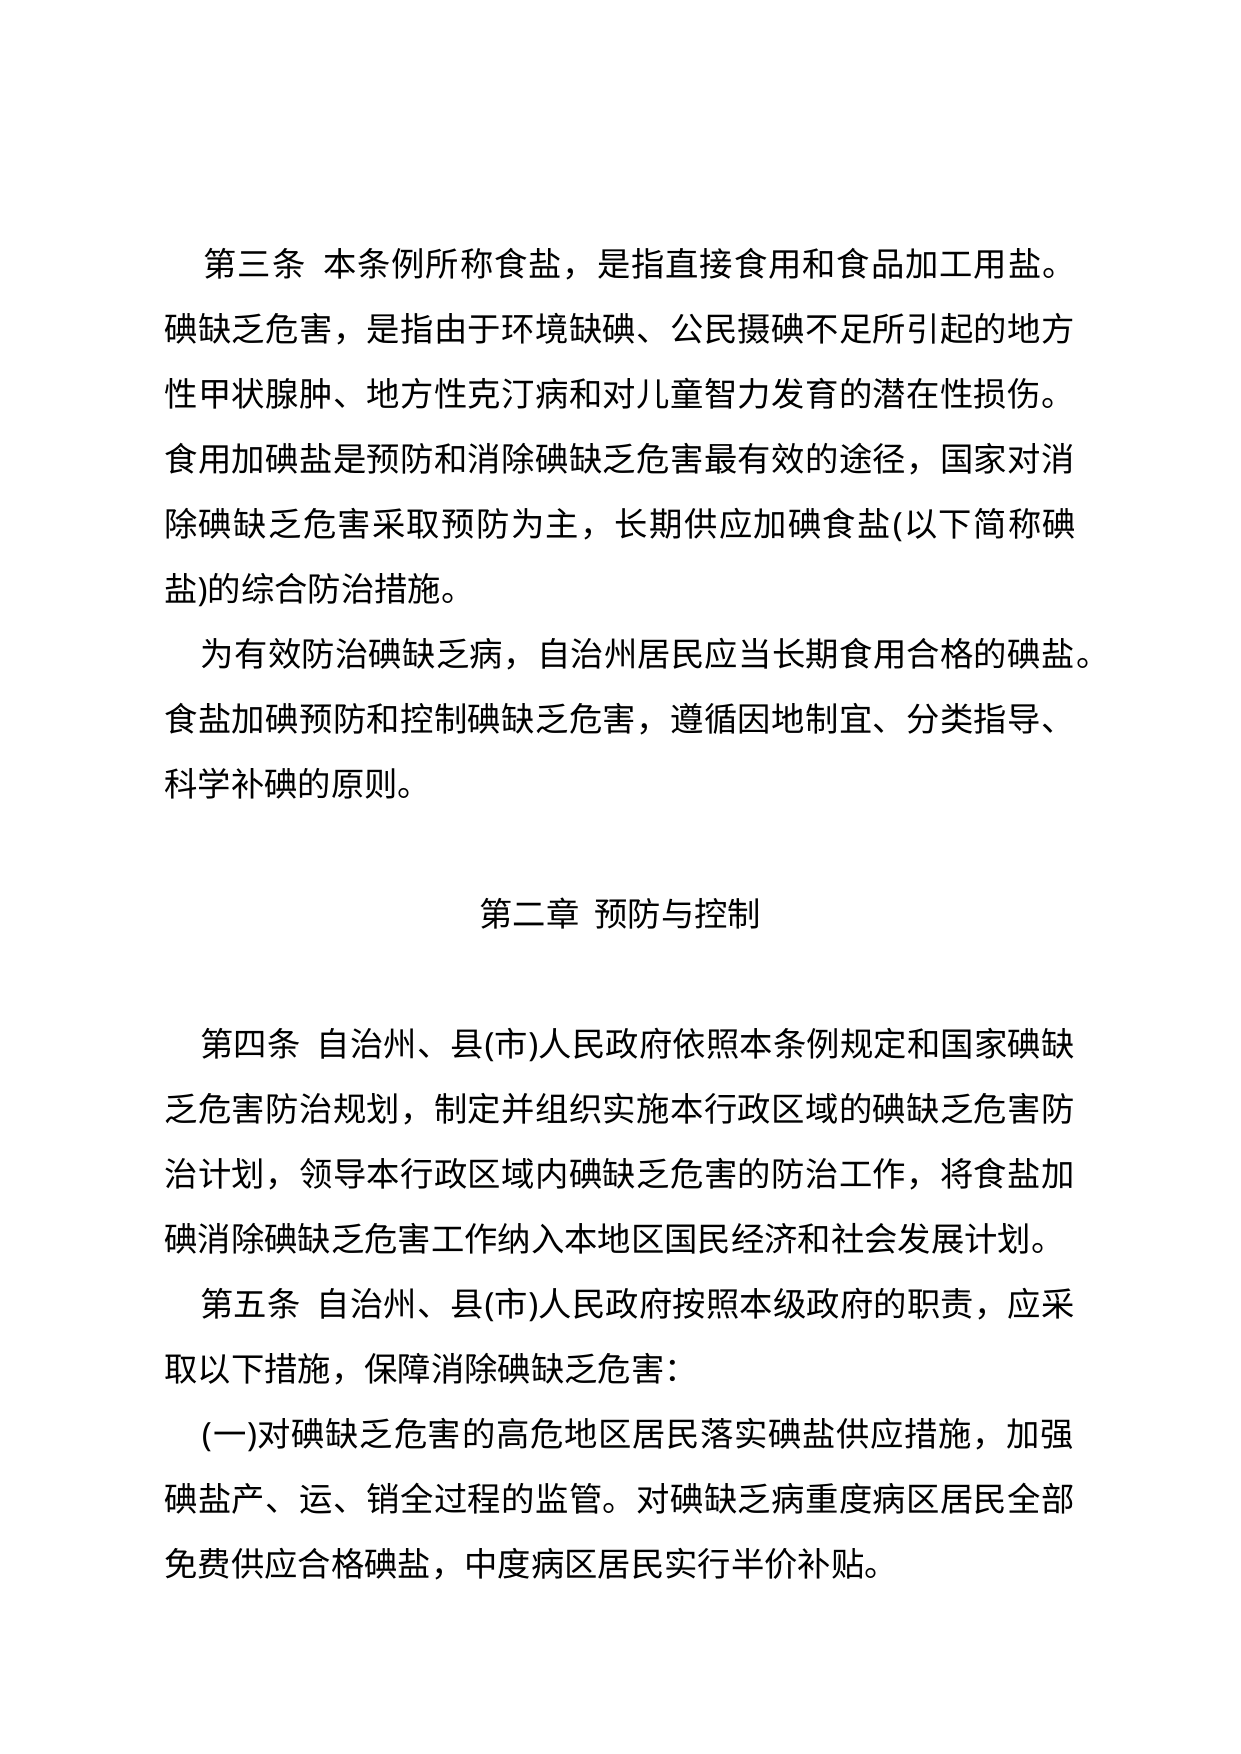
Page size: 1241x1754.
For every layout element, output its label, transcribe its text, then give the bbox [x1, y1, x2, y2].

text 第五条 自治州、县(市)人民政府按照本级政府的职责，应采取以下措施，保障消除碘缺乏危害： [164, 1270, 1076, 1400]
text 第二章 预防与控制 [164, 880, 1076, 945]
text 第三条 本条例所称食盐，是指直接食用和食品加工用盐。碘缺乏危害，是指由于环境缺碘、公民摄碘不足所引起的地方性甲状腺肿、地方性克汀病和对儿童智力发育的潜在性损伤。食用加碘盐是预防和消除碘缺乏危害最有效的途径，国家对消除碘缺乏危害采取预防为主，长期供应加碘食盐(以下简称碘盐)的综合防治措施。 [164, 230, 1076, 620]
text 第四条 自治州、县(市)人民政府依照本条例规定和国家碘缺乏危害防治规划，制定并组织实施本行政区域的碘缺乏危害防治计划，领导本行政区域内碘缺乏危害的防治工作，将食盐加碘消除碘缺乏危害工作纳入本地区国民经济和社会发展计划。 [164, 1010, 1076, 1270]
text (一)对碘缺乏危害的高危地区居民落实碘盐供应措施，加强碘盐产、运、销全过程的监管。对碘缺乏病重度病区居民全部免费供应合格碘盐，中度病区居民实行半价补贴。 [164, 1400, 1076, 1595]
text 为有效防治碘缺乏病，自治州居民应当长期食用合格的碘盐。食盐加碘预防和控制碘缺乏危害，遵循因地制宜、分类指导、科学补碘的原则。 [164, 620, 1076, 815]
